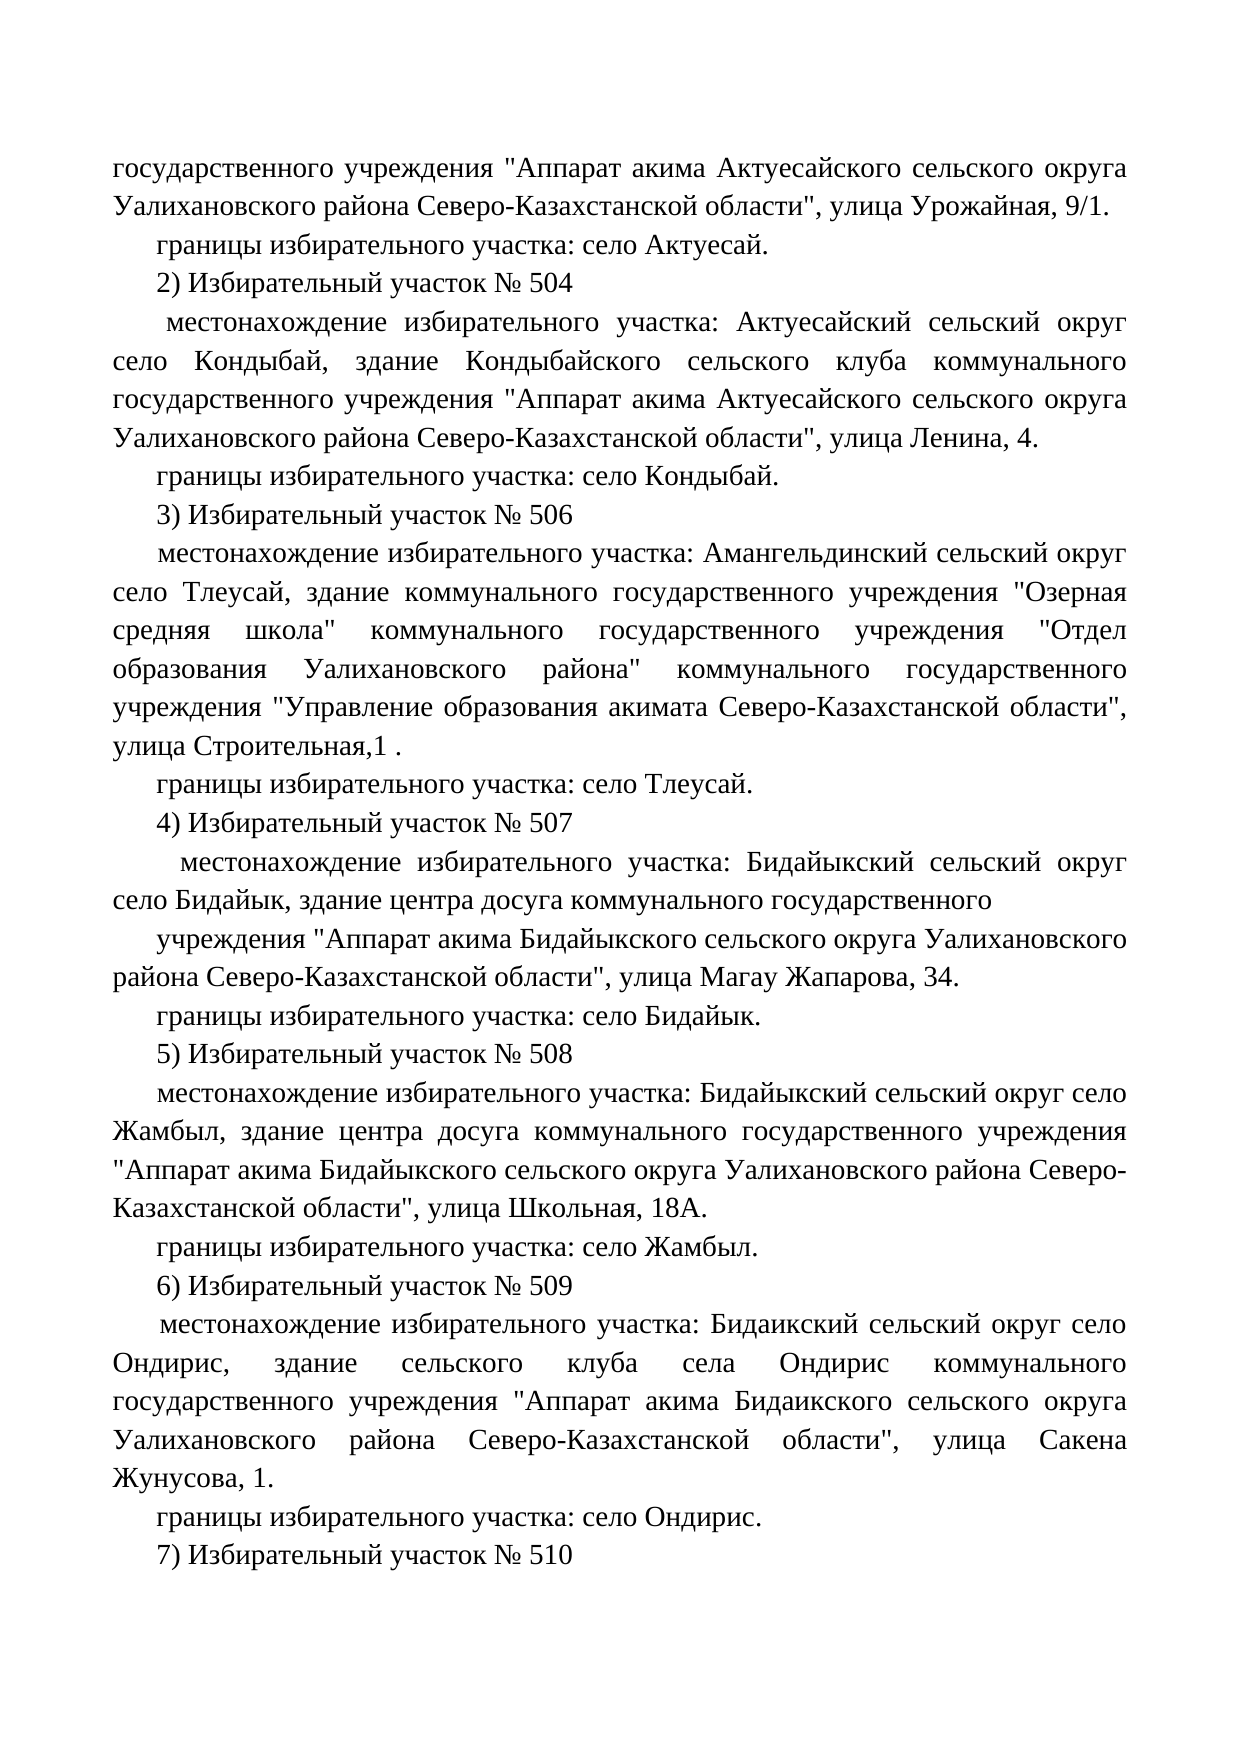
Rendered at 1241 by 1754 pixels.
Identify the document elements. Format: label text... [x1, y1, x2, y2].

text 2) Избирательный участок № 504 [112, 266, 1128, 299]
text местонахождение избирательного участка: Актуесайский сельский округ село Кондыбай, здание Кондыбайского сельского клуба коммунального государственного учреждения "Аппарат акима Актуесайского сельского округа Уалихановского района Северо-Казахстанской области", улица Ленина, 4. [112, 304, 1128, 453]
text границы избирательного участка: село Ондирис. [112, 1499, 1128, 1532]
text границы избирательного участка: село Кондыбай. [112, 458, 1128, 492]
text 3) Избирательный участок № 506 [112, 497, 1128, 530]
text 4) Избирательный участок № 507 [112, 805, 1128, 839]
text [112, 150, 1128, 222]
text местонахождение избирательного участка: Амангельдинский сельский округ село Тлеусай, здание коммунального государственного учреждения "Озерная средняя школа" коммунального государственного учреждения "Отдел образования Уалихановского района" коммунального государственного учреждения "Управление образования акимата Северо-Казахстанской области", улица Строительная,1 . [112, 535, 1128, 762]
text границы избирательного участка: село Тлеусай. [112, 767, 1128, 800]
text 7) Избирательный участок № 510 [112, 1537, 1128, 1571]
text учреждения "Аппарат акима Бидайыкского сельского округа Уалихановского района Северо-Казахстанской области", улица Магау Жапарова, 34. [112, 921, 1128, 993]
text границы избирательного участка: село Актуесай. [112, 227, 1128, 261]
text 6) Избирательный участок № 509 [112, 1268, 1128, 1301]
text местонахождение избирательного участка: Бидаикский сельский округ село Ондирис, здание сельского клуба села Ондирис коммунального государственного учреждения "Аппарат акима Бидаикского сельского округа Уалихановского района Северо-Казахстанской области", улица Сакена Жунусова, 1. [112, 1306, 1128, 1494]
text местонахождение избирательного участка: Бидайыкский сельский округ село Бидайык, здание центра досуга коммунального государственного [112, 844, 1128, 916]
text местонахождение избирательного участка: Бидайыкский сельский округ село Жамбыл, здание центра досуга коммунального государственного учреждения "Аппарат акима Бидайыкского сельского округа Уалихановского района Северо-Казахстанской области", улица Школьная, 18А. [112, 1075, 1128, 1224]
text границы избирательного участка: село Жамбыл. [112, 1229, 1128, 1263]
text 5) Избирательный участок № 508 [112, 1036, 1128, 1070]
text границы избирательного участка: село Бидайык. [112, 998, 1128, 1031]
